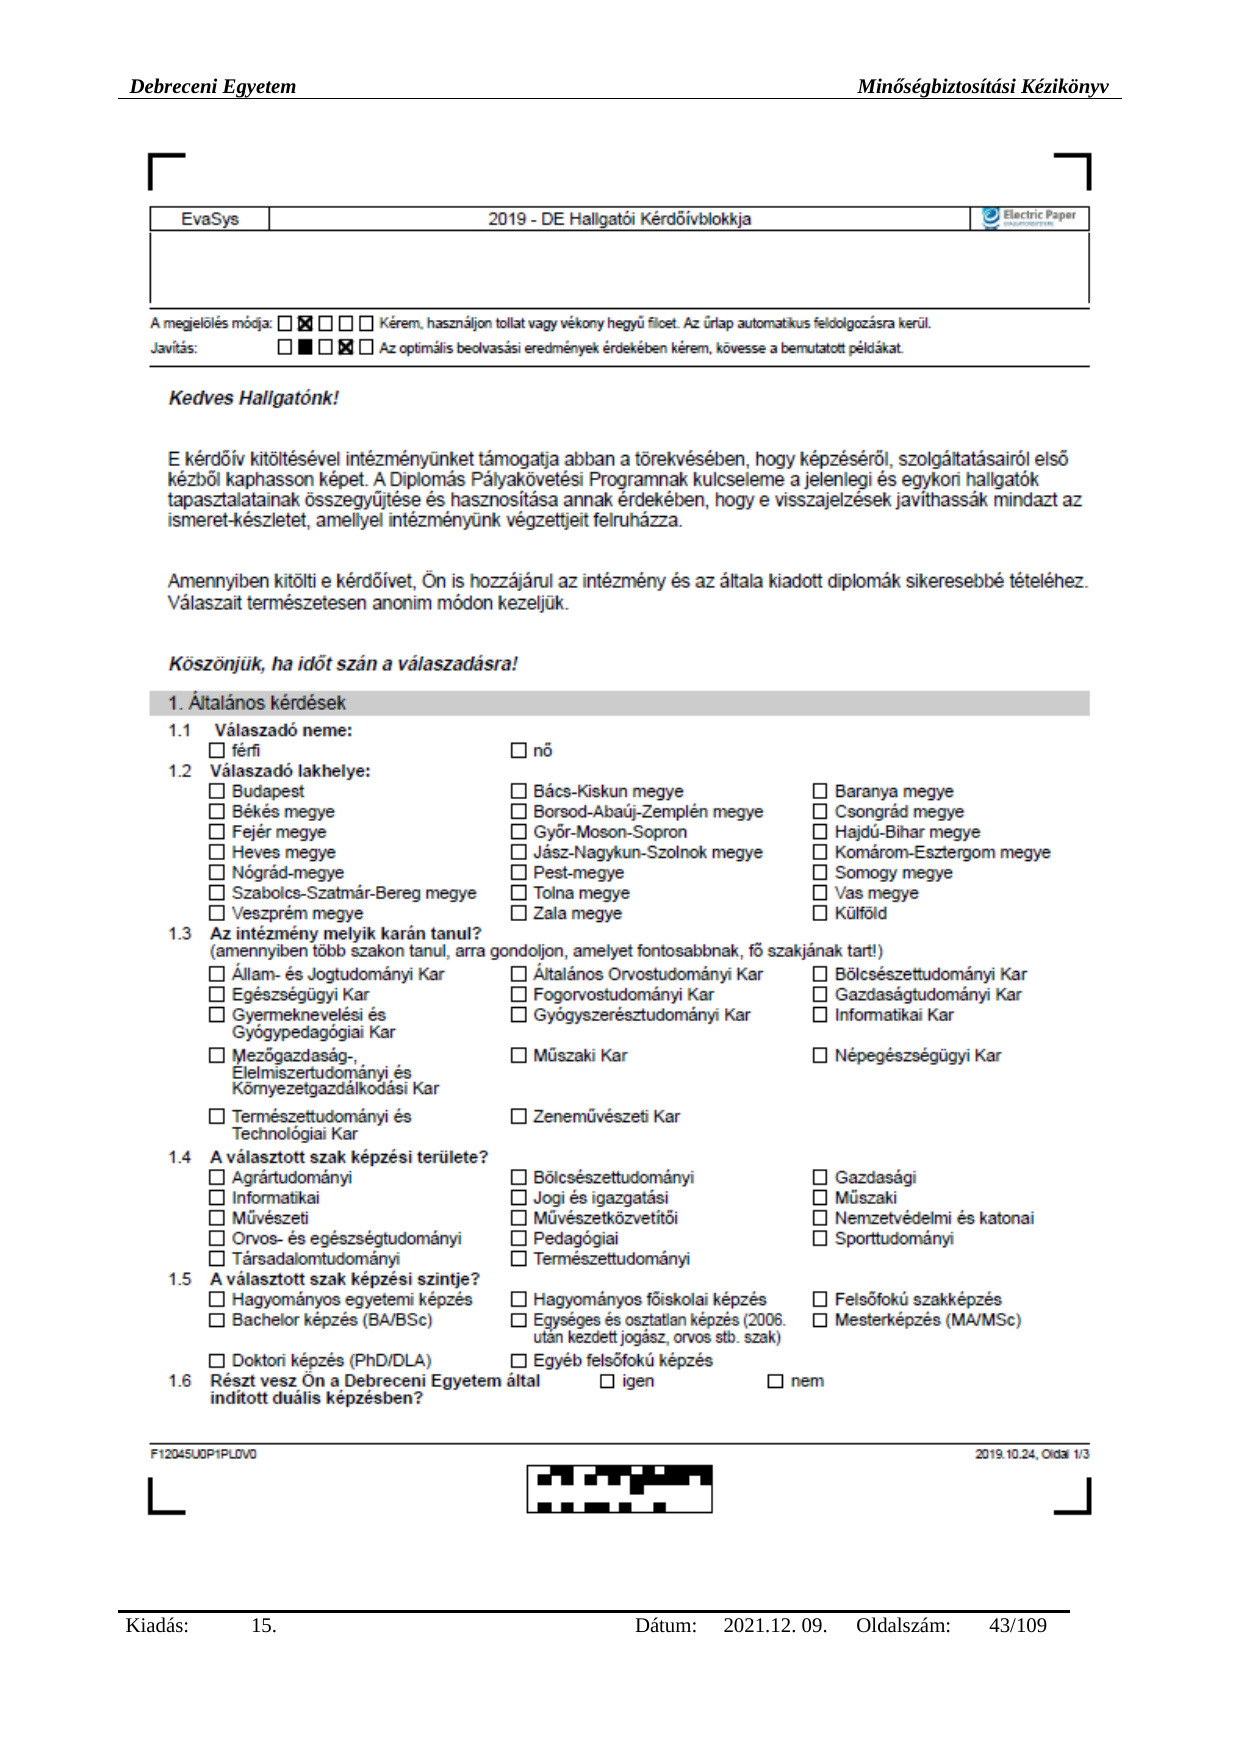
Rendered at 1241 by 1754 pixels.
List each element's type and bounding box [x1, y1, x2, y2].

picture [142, 147, 1098, 1523]
